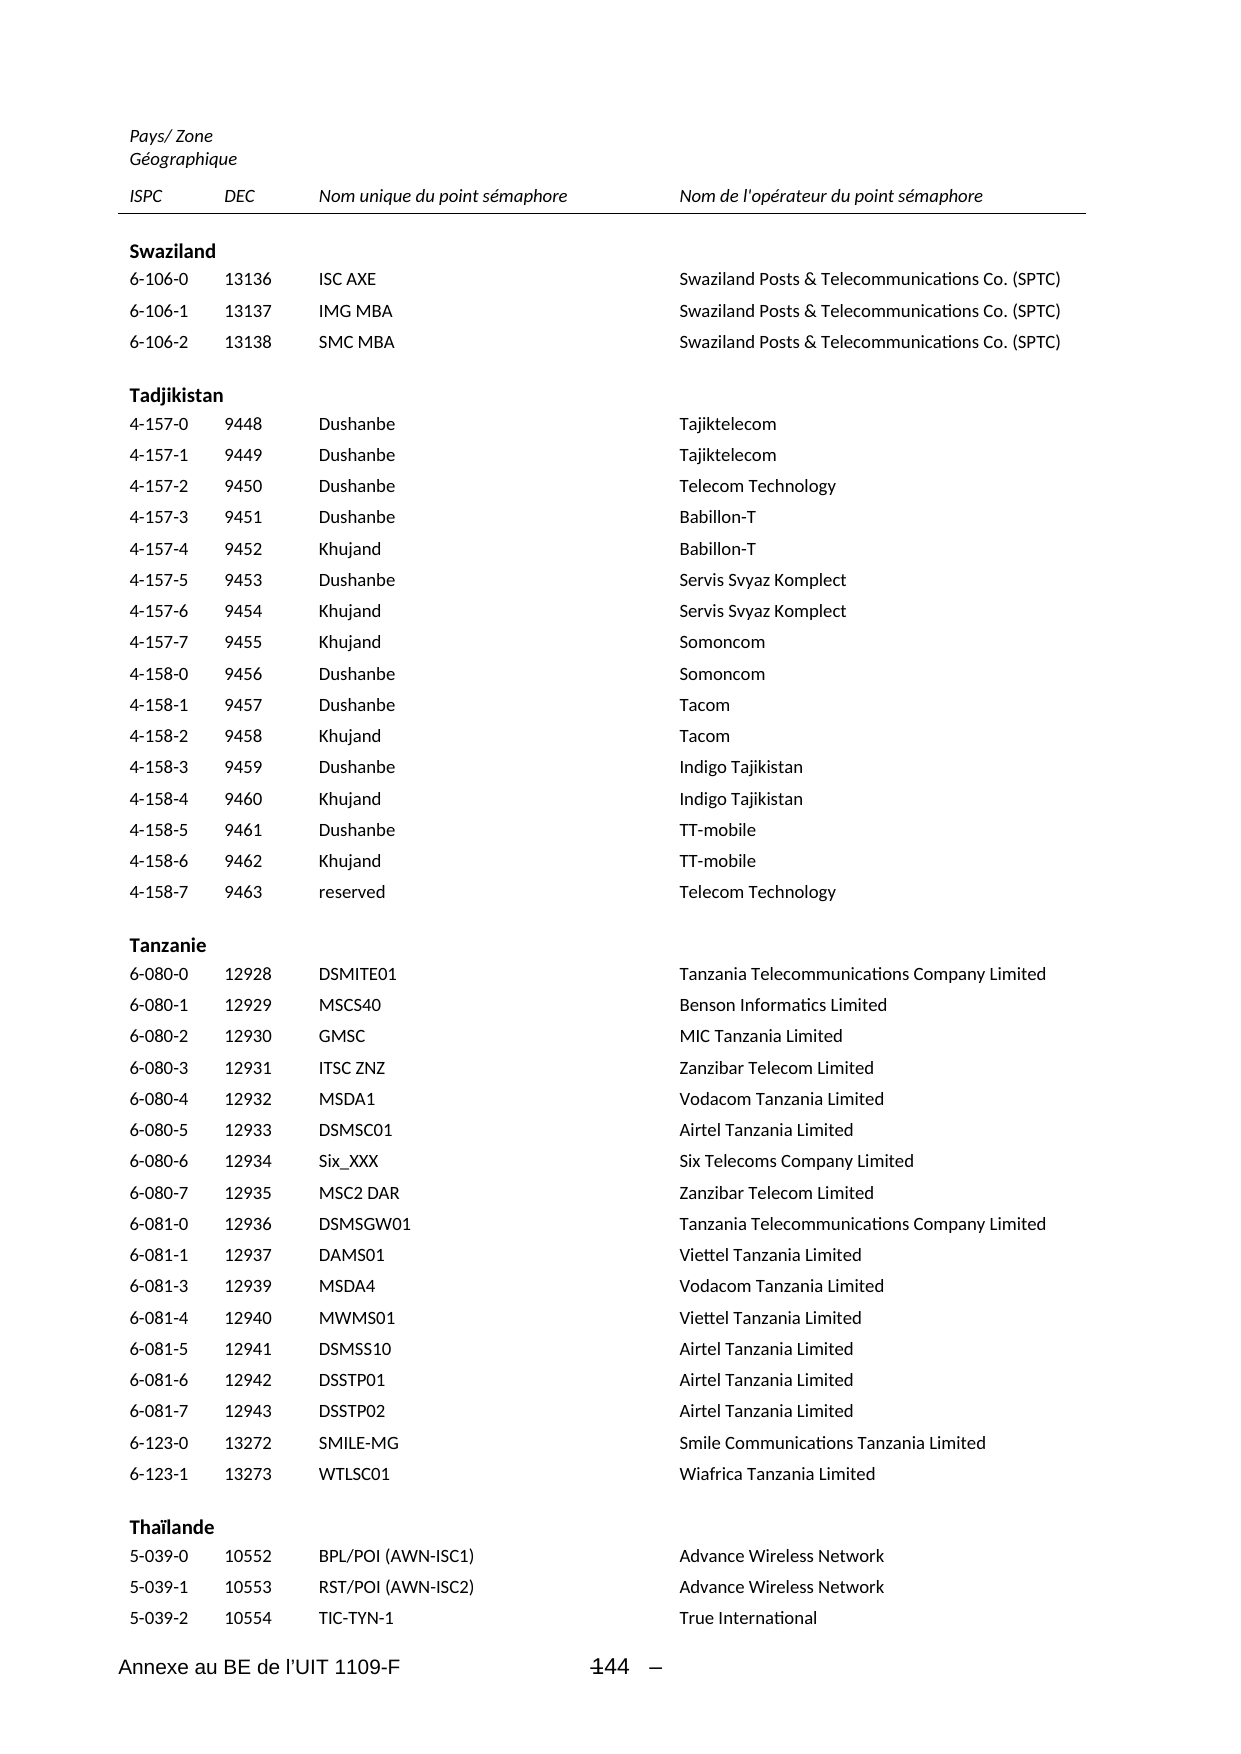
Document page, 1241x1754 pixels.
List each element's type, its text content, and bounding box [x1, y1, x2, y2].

table_cell ISPC [118, 176, 213, 213]
table_cell DEC [213, 176, 307, 213]
table_header Nom de l'opérateur du point sémaphore [668, 118, 1086, 213]
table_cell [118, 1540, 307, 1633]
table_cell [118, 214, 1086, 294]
table_header Nom unique du point sémaphore [308, 118, 668, 213]
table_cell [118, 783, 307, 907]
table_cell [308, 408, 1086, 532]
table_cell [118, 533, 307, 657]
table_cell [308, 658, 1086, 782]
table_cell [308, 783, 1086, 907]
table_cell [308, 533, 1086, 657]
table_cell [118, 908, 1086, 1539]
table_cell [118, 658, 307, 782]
table_header Pays/ Zone Géographique [118, 118, 307, 176]
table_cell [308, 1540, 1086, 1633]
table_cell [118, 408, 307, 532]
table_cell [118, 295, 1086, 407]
